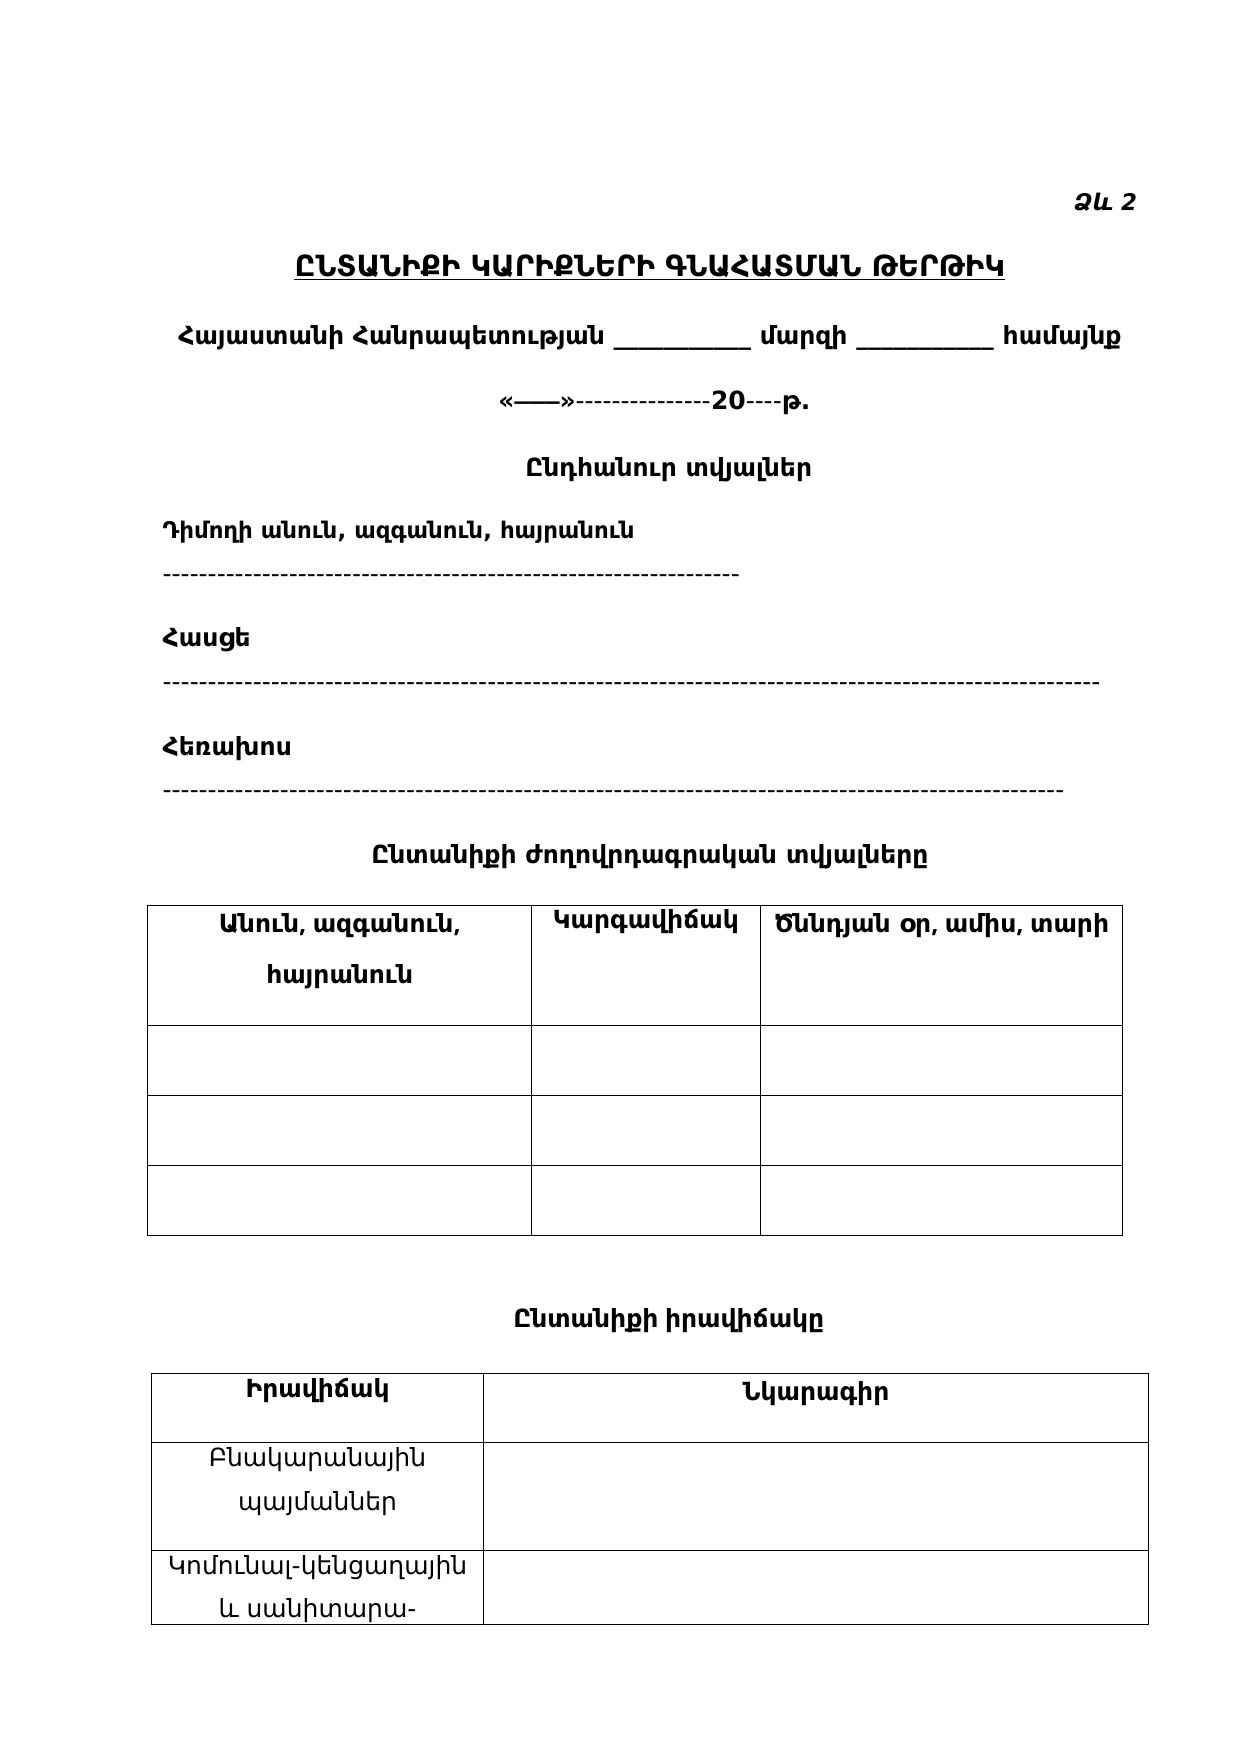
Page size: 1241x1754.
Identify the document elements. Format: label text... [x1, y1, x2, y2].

text ԸՆՏԱՆԻՔԻ ԿԱՐԻՔՆԵՐԻ ԳՆԱՀԱՏՄԱՆ ԹԵՐԹԻԿ [162, 250, 1137, 284]
table_header Կարգավիճակ [532, 906, 760, 1025]
table_header Անուն, ազգանուն, հայրանուն [148, 906, 531, 1025]
text Ընտանիքի ժողովրդագրական տվյալները [162, 840, 1137, 869]
table_cell [761, 1096, 1122, 1165]
text Ձև 2 [162, 189, 1137, 216]
table_cell [532, 1026, 760, 1095]
text Ընդհանուր տվյալներ [200, 453, 1137, 482]
table_cell [484, 1551, 1148, 1624]
table_cell [761, 1166, 1122, 1235]
table_cell [148, 1166, 531, 1235]
table_cell [532, 1096, 760, 1165]
table_header Ծննդյան օր, ամիս, տարի [761, 906, 1122, 1025]
table_cell Բնակարանային պայմաններ [152, 1443, 483, 1550]
text «―――»---------------20----թ. [162, 386, 1137, 417]
table_cell [148, 1096, 531, 1165]
text Ընտանիքի իրավիճակը [200, 1301, 1137, 1335]
table_header Իրավիճակ [152, 1374, 483, 1442]
table_header Նկարագիր [484, 1374, 1148, 1442]
table_cell [761, 1026, 1122, 1095]
table_cell [148, 1026, 531, 1095]
text Հայաստանի Հանրապետության ___________ մարզի ___________ համայնք [162, 321, 1137, 351]
text Հասցե -------------------------------------------------------------------------------------------------------- [162, 623, 1137, 696]
table_cell [532, 1166, 760, 1235]
table_cell [484, 1443, 1148, 1550]
text Դիմողի անուն, ազգանուն, հայրանուն ---------------------------------------------------------------- [162, 517, 1137, 588]
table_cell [152, 1551, 483, 1624]
text Հեռախոս ---------------------------------------------------------------------------------------------------- [162, 732, 1137, 804]
